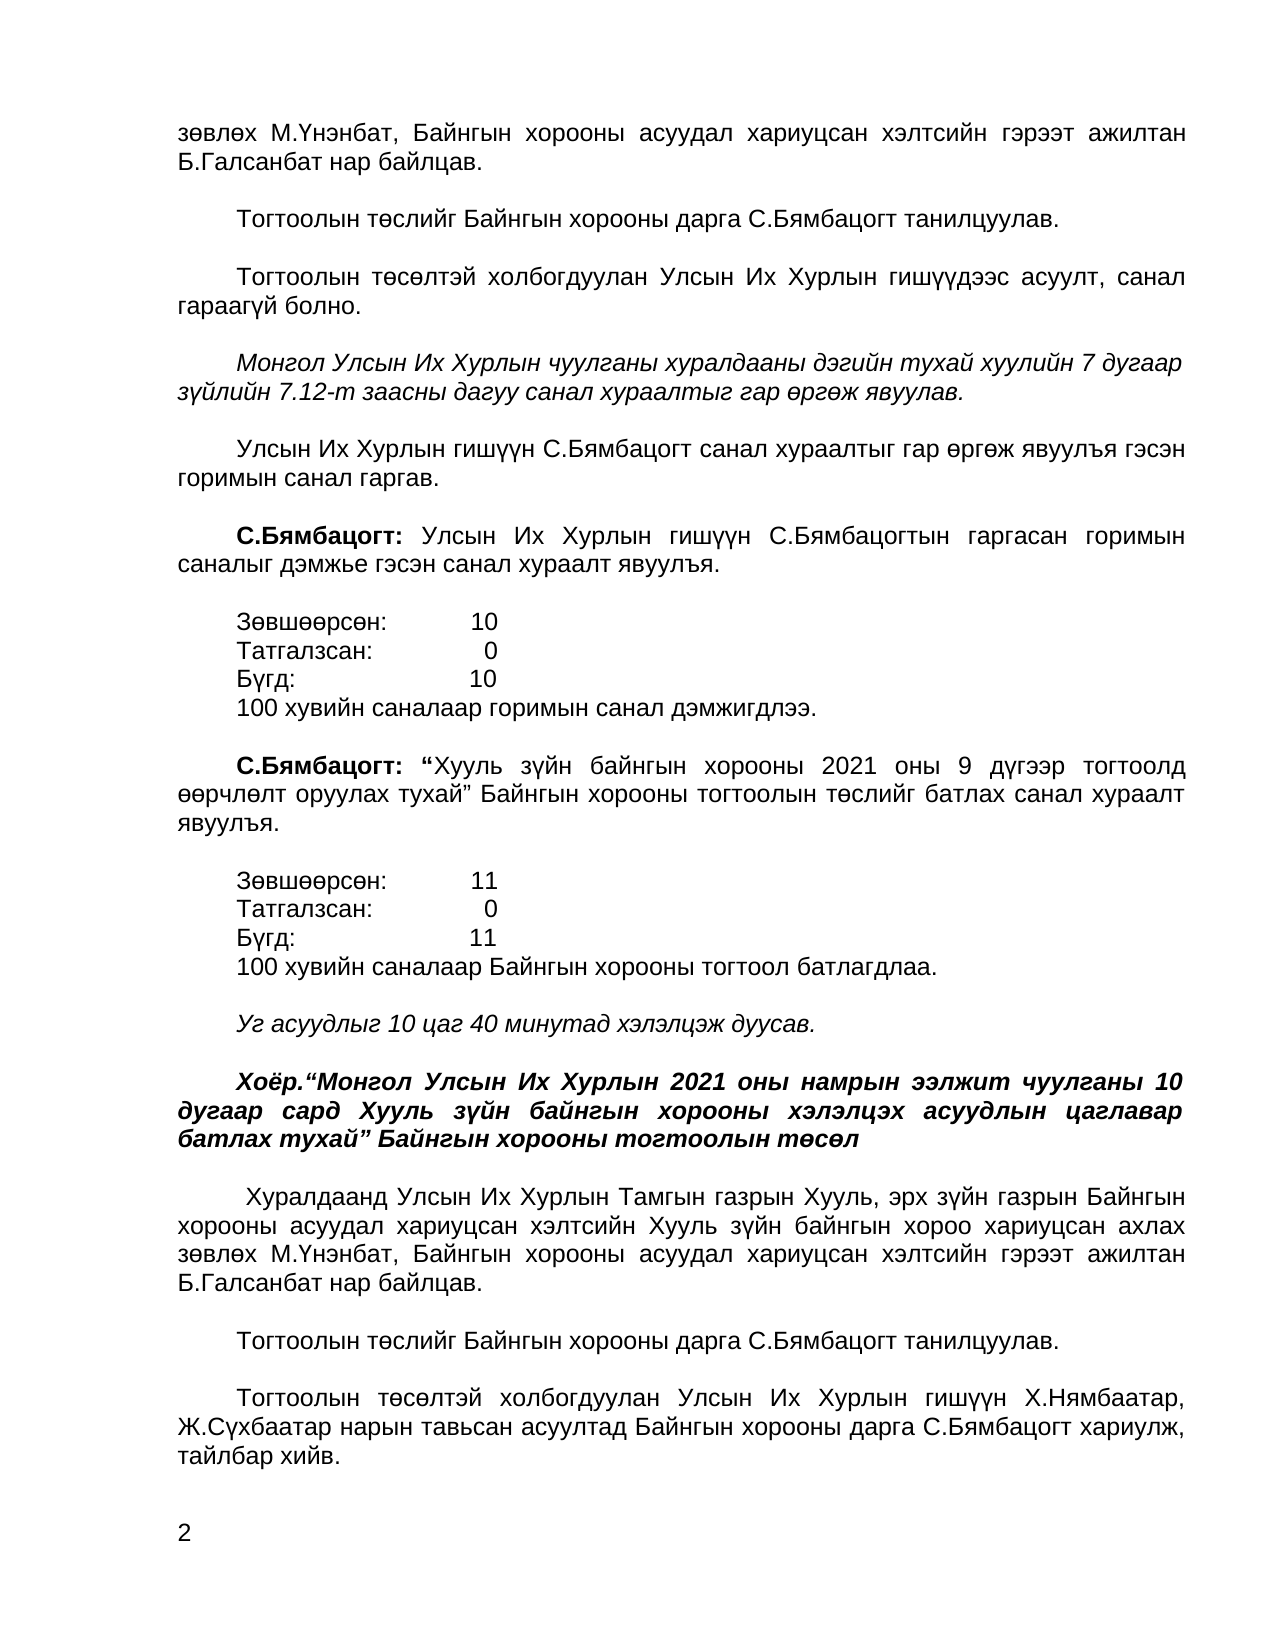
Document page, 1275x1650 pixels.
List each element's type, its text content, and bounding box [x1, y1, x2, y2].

text С.Бямбацогт: Улсын Их Хурлын гишүүн С.Бямбацогтын гаргасан горимын саналыг дэмжье гэсэн санал хураалт явуулъя. [177, 521, 1186, 578]
text 100 хувийн саналаар Байнгын хорооны тогтоол батлагдлаа. [177, 952, 1186, 981]
text С.Бямбацогт: “Хууль зүйн байнгын хорооны 2021 оны 9 дүгээр тогтоолд өөрчлөлт оруулах тухай” Байнгын хорооны тогтоолын төслийг батлах санал хураалт явуулъя. [177, 751, 1186, 837]
text Тогтоолын төсөлтэй холбогдуулан Улсын Их Хурлын гишүүн Х.Нямбаатар, Ж.Сүхбаатар нарын тавьсан асуултад Байнгын хорооны дарга С.Бямбацогт хариулж, тайлбар хийв. [177, 1383, 1186, 1469]
text Тогтоолын төсөлтэй холбогдуулан Улсын Их Хурлын гишүүдээс асуулт, санал гараагүй болно. [177, 262, 1186, 319]
text Уг асуудлыг 10 цаг 40 минутад хэлэлцэж дуусав. [177, 1009, 1186, 1038]
text Монгол Улсын Их Хурлын чуулганы хуралдааны дэгийн тухай хуулийн 7 дугаар зүйлийн 7.12-т заасны дагуу санал хураалтыг гар өргөж явуулав. [177, 348, 1186, 406]
text Тогтоолын төслийг Байнгын хорооны дарга С.Бямбацогт танилцуулав. [177, 204, 1186, 233]
text Бүгд: 10 [177, 664, 1186, 693]
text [177, 118, 1186, 176]
text Татгалзсан: 0 [177, 894, 1186, 923]
text Тогтоолын төслийг Байнгын хорооны дарга С.Бямбацогт танилцуулав. [177, 1326, 1186, 1354]
text Хоёр.“Монгол Улсын Их Хурлын 2021 оны намрын ээлжит чуулганы 10 дугаар сард Хууль зүйн байнгын хорооны хэлэлцэх асуудлын цаглавар батлах тухай” Байнгын хорооны тогтоолын төсөл [177, 1067, 1186, 1153]
text 100 хувийн саналаар горимын санал дэмжигдлээ. [177, 693, 1186, 722]
text Татгалзсан: 0 [177, 636, 1186, 664]
text Бүгд: 11 [177, 923, 1186, 952]
text Зөвшөөрсөн: 11 [177, 866, 1186, 894]
text Улсын Их Хурлын гишүүн С.Бямбацогт санал хураалтыг гар өргөж явуулъя гэсэн горимын санал гаргав. [177, 434, 1186, 492]
text Зөвшөөрсөн: 10 [177, 607, 1186, 636]
